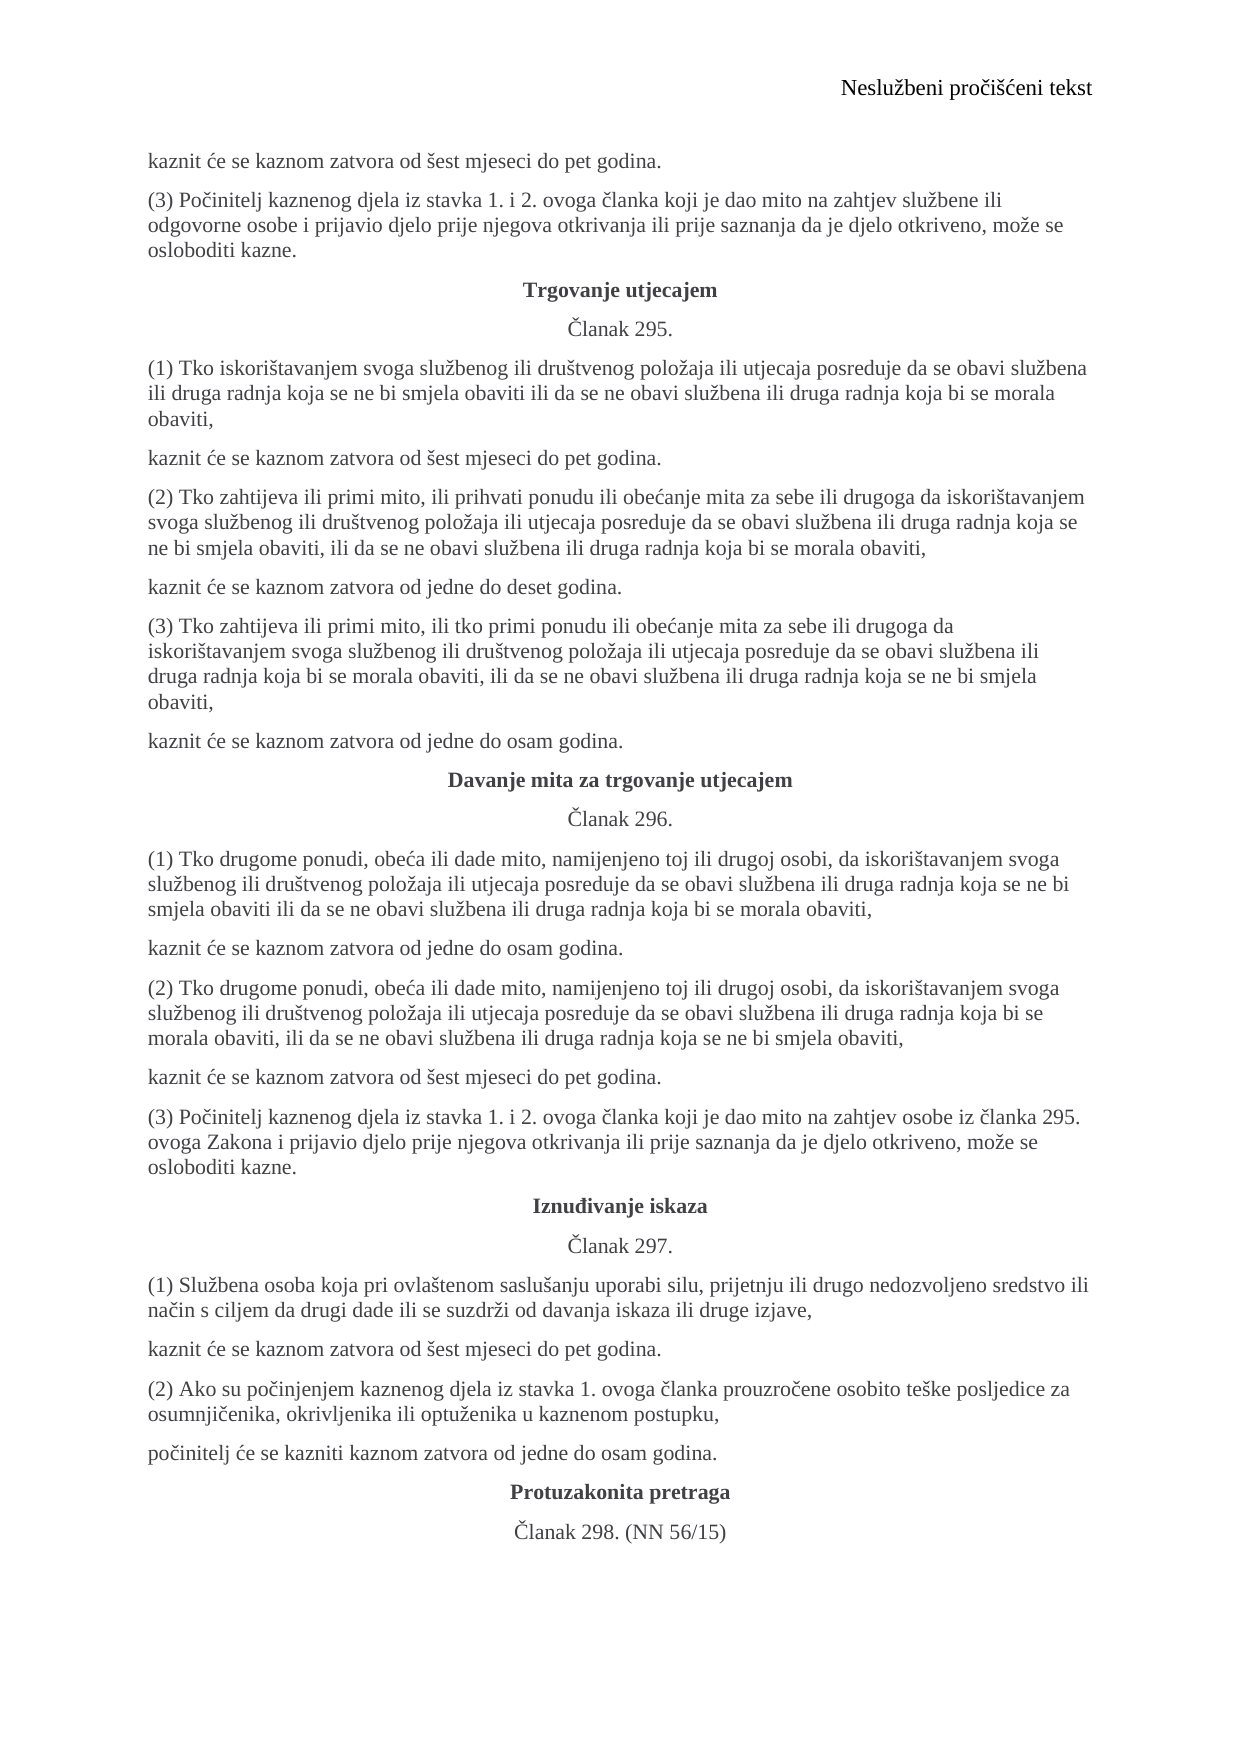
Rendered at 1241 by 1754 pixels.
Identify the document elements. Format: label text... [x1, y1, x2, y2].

text (2) Tko drugome ponudi, obeća ili dade mito, namijenjeno toj ili drugoj osobi, da iskorištavanjem svoga službenog ili društvenog položaja ili utjecaja posreduje da se obavi službena ili druga radnja koja bi se morala obaviti, ili da se ne obavi službena ili druga radnja koja se ne bi smjela obaviti, [148, 975, 1093, 1050]
text Članak 295. [148, 316, 1093, 341]
text (3) Počinitelj kaznenog djela iz stavka 1. i 2. ovoga članka koji je dao mito na zahtjev osobe iz članka 295. ovoga Zakona i prijavio djelo prije njegova otkrivanja ili prije saznanja da je djelo otkriveno, može se osloboditi kazne. [148, 1104, 1093, 1179]
text Članak 298. (NN 56/15) [148, 1519, 1093, 1544]
text kaznit će se kaznom zatvora od jedne do deset godina. [148, 574, 1093, 599]
text (2) Ako su počinjenjem kaznenog djela iz stavka 1. ovoga članka prouzročene osobito teške posljedice za osumnjičenika, okrivljenika ili optuženika u kaznenom postupku, [148, 1376, 1093, 1426]
text kaznit će se kaznom zatvora od šest mjeseci do pet godina. [148, 148, 1093, 173]
text (1) Tko drugome ponudi, obeća ili dade mito, namijenjeno toj ili drugoj osobi, da iskorištavanjem svoga službenog ili društvenog položaja ili utjecaja posreduje da se obavi službena ili druga radnja koja se ne bi smjela obaviti ili da se ne obavi službena ili druga radnja koja bi se morala obaviti, [148, 846, 1093, 921]
text Protuzakonita pretraga [148, 1479, 1093, 1504]
text kaznit će se kaznom zatvora od jedne do osam godina. [148, 728, 1093, 753]
text Iznuđivanje iskaza [148, 1193, 1093, 1218]
text Članak 297. [148, 1233, 1093, 1258]
text Članak 296. [148, 806, 1093, 832]
text (1) Službena osoba koja pri ovlaštenom saslušanju uporabi silu, prijetnju ili drugo nedozvoljeno sredstvo ili način s ciljem da drugi dade ili se suzdrži od davanja iskaza ili druge izjave, [148, 1272, 1093, 1322]
text (3) Počinitelj kaznenog djela iz stavka 1. i 2. ovoga članka koji je dao mito na zahtjev službene ili odgovorne osobe i prijavio djelo prije njegova otkrivanja ili prije saznanja da je djelo otkriveno, može se osloboditi kazne. [148, 187, 1093, 262]
text kaznit će se kaznom zatvora od jedne do osam godina. [148, 935, 1093, 961]
text počinitelj će se kazniti kaznom zatvora od jedne do osam godina. [148, 1440, 1093, 1465]
text (1) Tko iskorištavanjem svoga službenog ili društvenog položaja ili utjecaja posreduje da se obavi službena ili druga radnja koja se ne bi smjela obaviti ili da se ne obavi službena ili druga radnja koja bi se morala obaviti, [148, 355, 1093, 431]
text kaznit će se kaznom zatvora od šest mjeseci do pet godina. [148, 1064, 1093, 1089]
text kaznit će se kaznom zatvora od šest mjeseci do pet godina. [148, 1336, 1093, 1362]
text (2) Tko zahtijeva ili primi mito, ili prihvati ponudu ili obećanje mita za sebe ili drugoga da iskorištavanjem svoga službenog ili društvenog položaja ili utjecaja posreduje da se obavi službena ili druga radnja koja se ne bi smjela obaviti, ili da se ne obavi službena ili druga radnja koja bi se morala obaviti, [148, 484, 1093, 560]
text kaznit će se kaznom zatvora od šest mjeseci do pet godina. [148, 445, 1093, 470]
text Trgovanje utjecajem [148, 277, 1093, 302]
text Davanje mita za trgovanje utjecajem [148, 767, 1093, 792]
text (3) Tko zahtijeva ili primi mito, ili tko primi ponudu ili obećanje mita za sebe ili drugoga da iskorištavanjem svoga službenog ili društvenog položaja ili utjecaja posreduje da se obavi službena ili druga radnja koja bi se morala obaviti, ili da se ne obavi službena ili druga radnja koja se ne bi smjela obaviti, [148, 613, 1093, 714]
